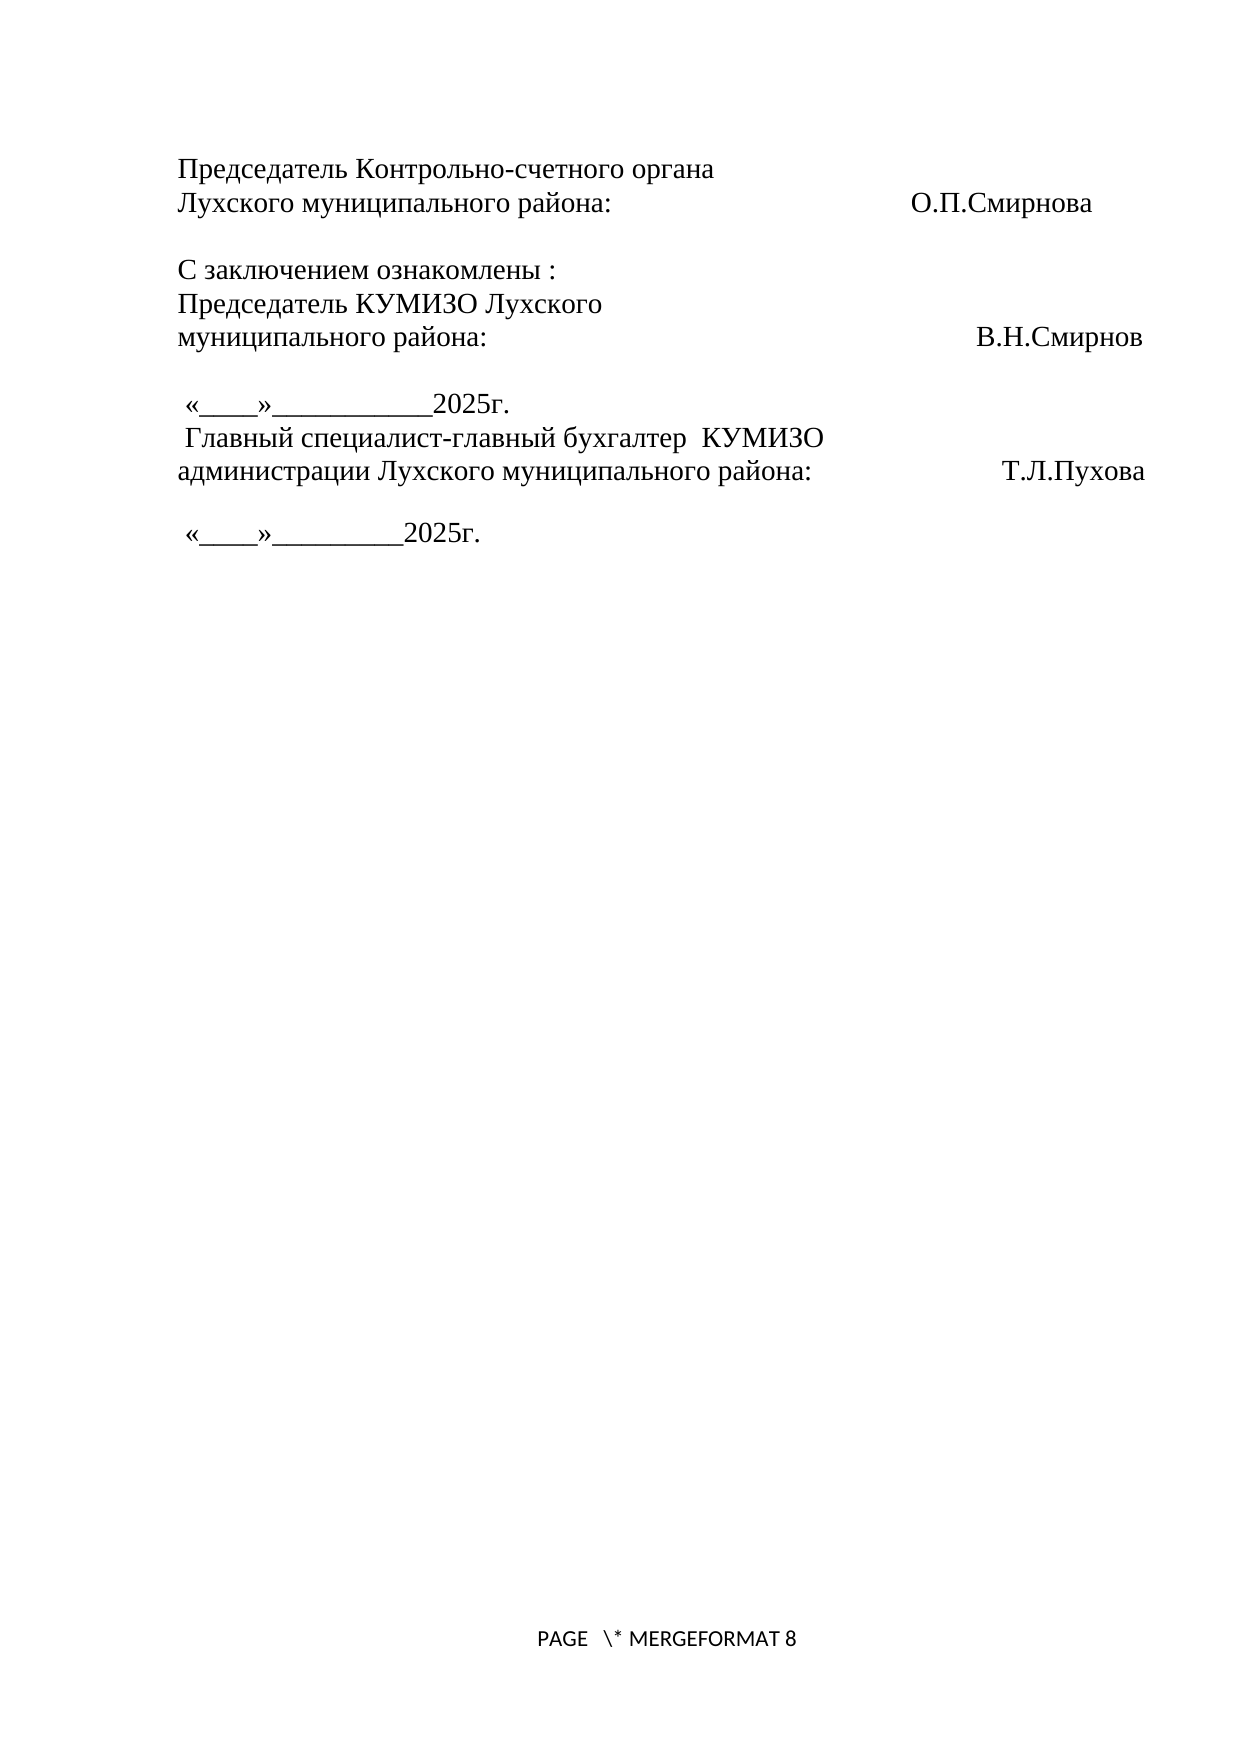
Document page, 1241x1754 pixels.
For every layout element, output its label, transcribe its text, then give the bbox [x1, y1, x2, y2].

text Главный специалист-главный бухгалтер КУМИЗО [177, 420, 1152, 453]
text С заключением ознакомлены : [177, 252, 1152, 286]
text «____»___________2025г. [177, 386, 1152, 420]
text муниципального района: В.Н.Смирнов [177, 319, 1152, 353]
text Председатель КУМИЗО Лухского [177, 286, 1152, 319]
text Председатель Контрольно-счетного органа [177, 152, 1152, 185]
text «____»_________2025г. [177, 515, 1152, 549]
text администрации Лухского муниципального района: Т.Л.Пухова [177, 453, 1152, 487]
text Лухского муниципального района: О.П.Смирнова [177, 185, 1152, 219]
